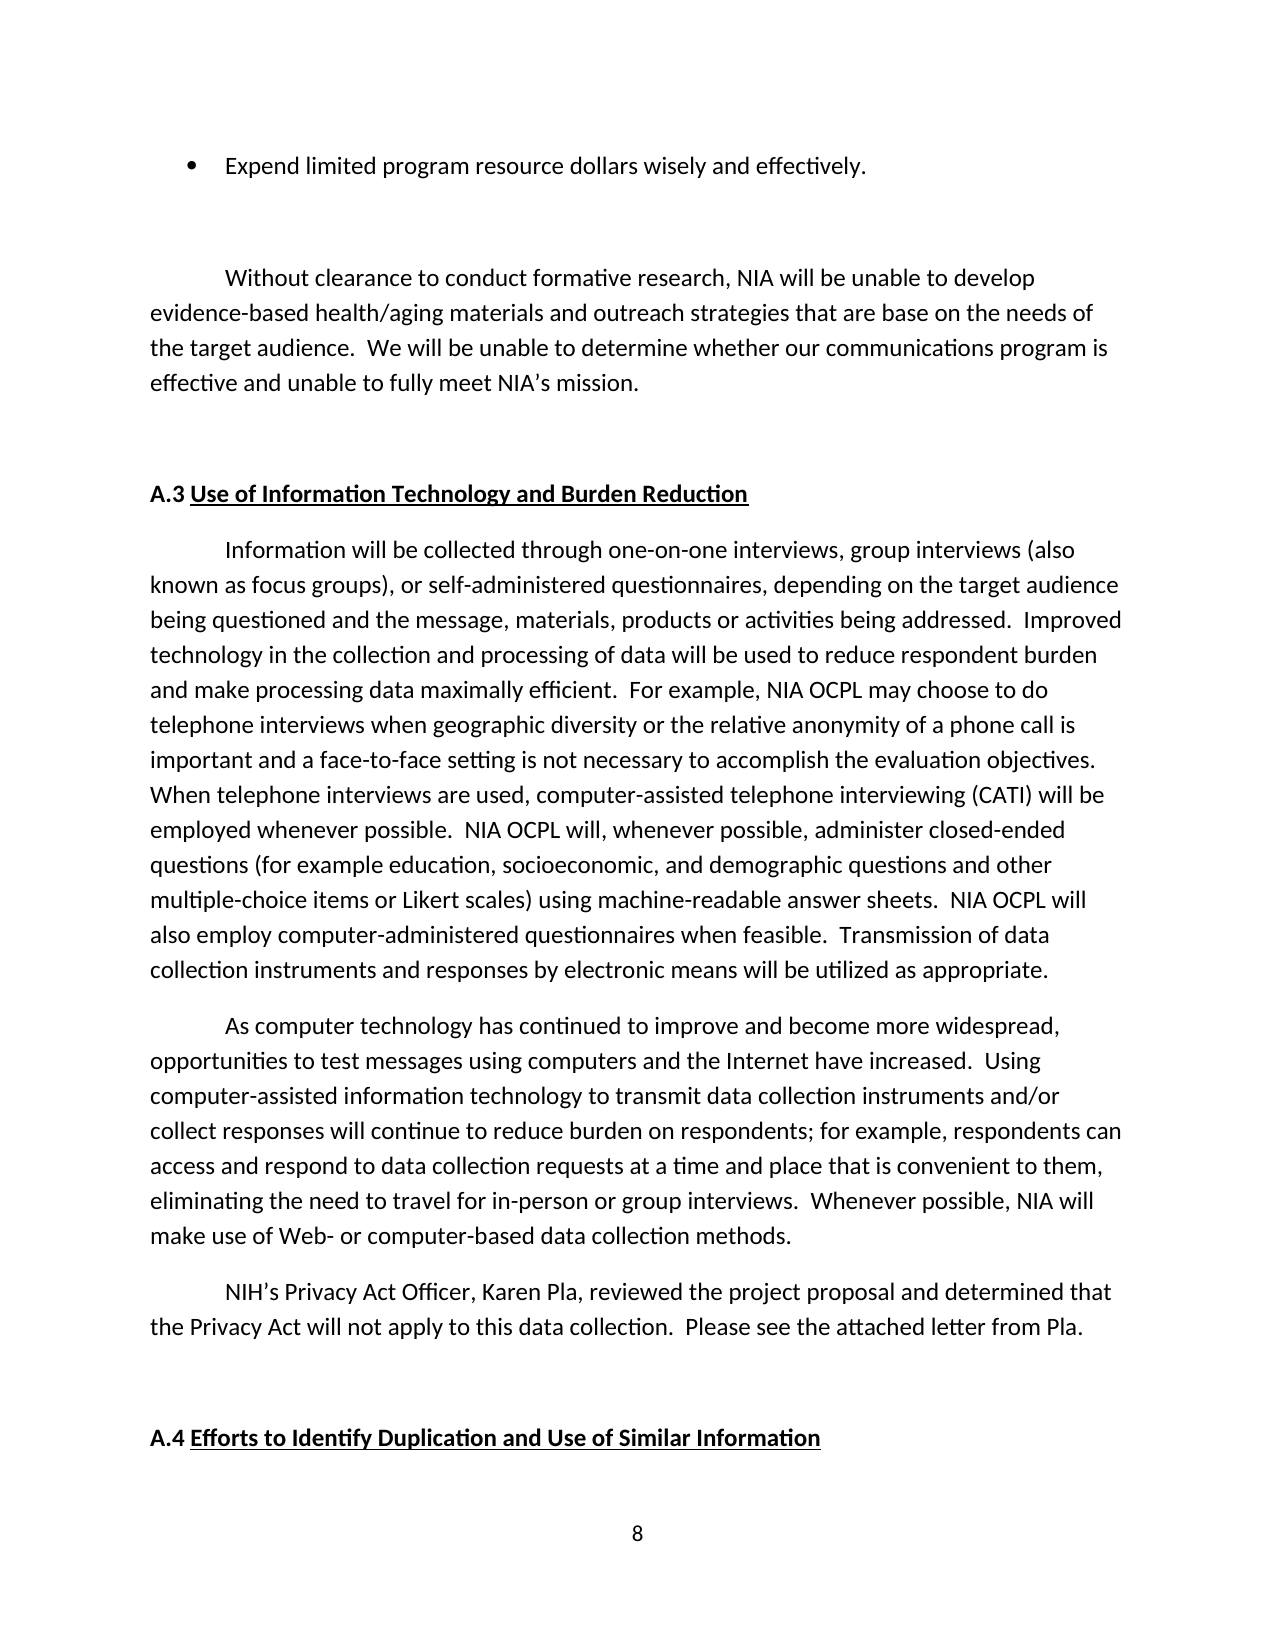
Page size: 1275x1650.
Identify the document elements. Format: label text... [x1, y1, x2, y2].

list Expend limited program resource dollars wisely and effectively. [187, 150, 1125, 181]
text A.4 Efforts to Identify Duplication and Use of Similar Information [150, 1422, 1125, 1453]
text As computer technology has continued to improve and become more widespread, opportunities to test messages using computers and the Internet have increased. Using computer-assisted information technology to transmit data collection instruments and/or collect responses will continue to reduce burden on respondents; for example, respondents can access and respond to data collection requests at a time and place that is convenient to them, eliminating the need to travel for in-person or group interviews. Whenever possible, NIA will make use of Web- or computer-based data collection methods. [150, 1010, 1125, 1251]
text A.3 Use of Information Technology and Burden Reduction [150, 478, 1125, 509]
text Without clearance to conduct formative research, NIA will be unable to develop evidence-based health/aging materials and outreach strategies that are base on the needs of the target audience. We will be unable to determine whether our communications program is effective and unable to fully meet NIA’s mission. [150, 262, 1125, 397]
text Information will be collected through one-on-one interviews, group interviews (also known as focus groups), or self-administered questionnaires, depending on the target audience being questioned and the message, materials, products or activities being addressed. Improved technology in the collection and processing of data will be used to reduce respondent burden and make processing data maximally efficient. For example, NIA OCPL may choose to do telephone interviews when geographic diversity or the relative anonymity of a phone call is important and a face-to-face setting is not necessary to accomplish the evaluation objectives. When telephone interviews are used, computer-assisted telephone interviewing (CATI) will be employed whenever possible. NIA OCPL will, whenever possible, administer closed-ended questions (for example education, socioeconomic, and demographic questions and other multiple-choice items or Likert scales) using machine-readable answer sheets. NIA OCPL will also employ computer-administered questionnaires when feasible. Transmission of data collection instruments and responses by electronic means will be utilized as appropriate. [150, 534, 1125, 985]
text NIH’s Privacy Act Officer, Karen Pla, reviewed the project proposal and determined that the Privacy Act will not apply to this data collection. Please see the attached letter from Pla. [150, 1276, 1125, 1341]
